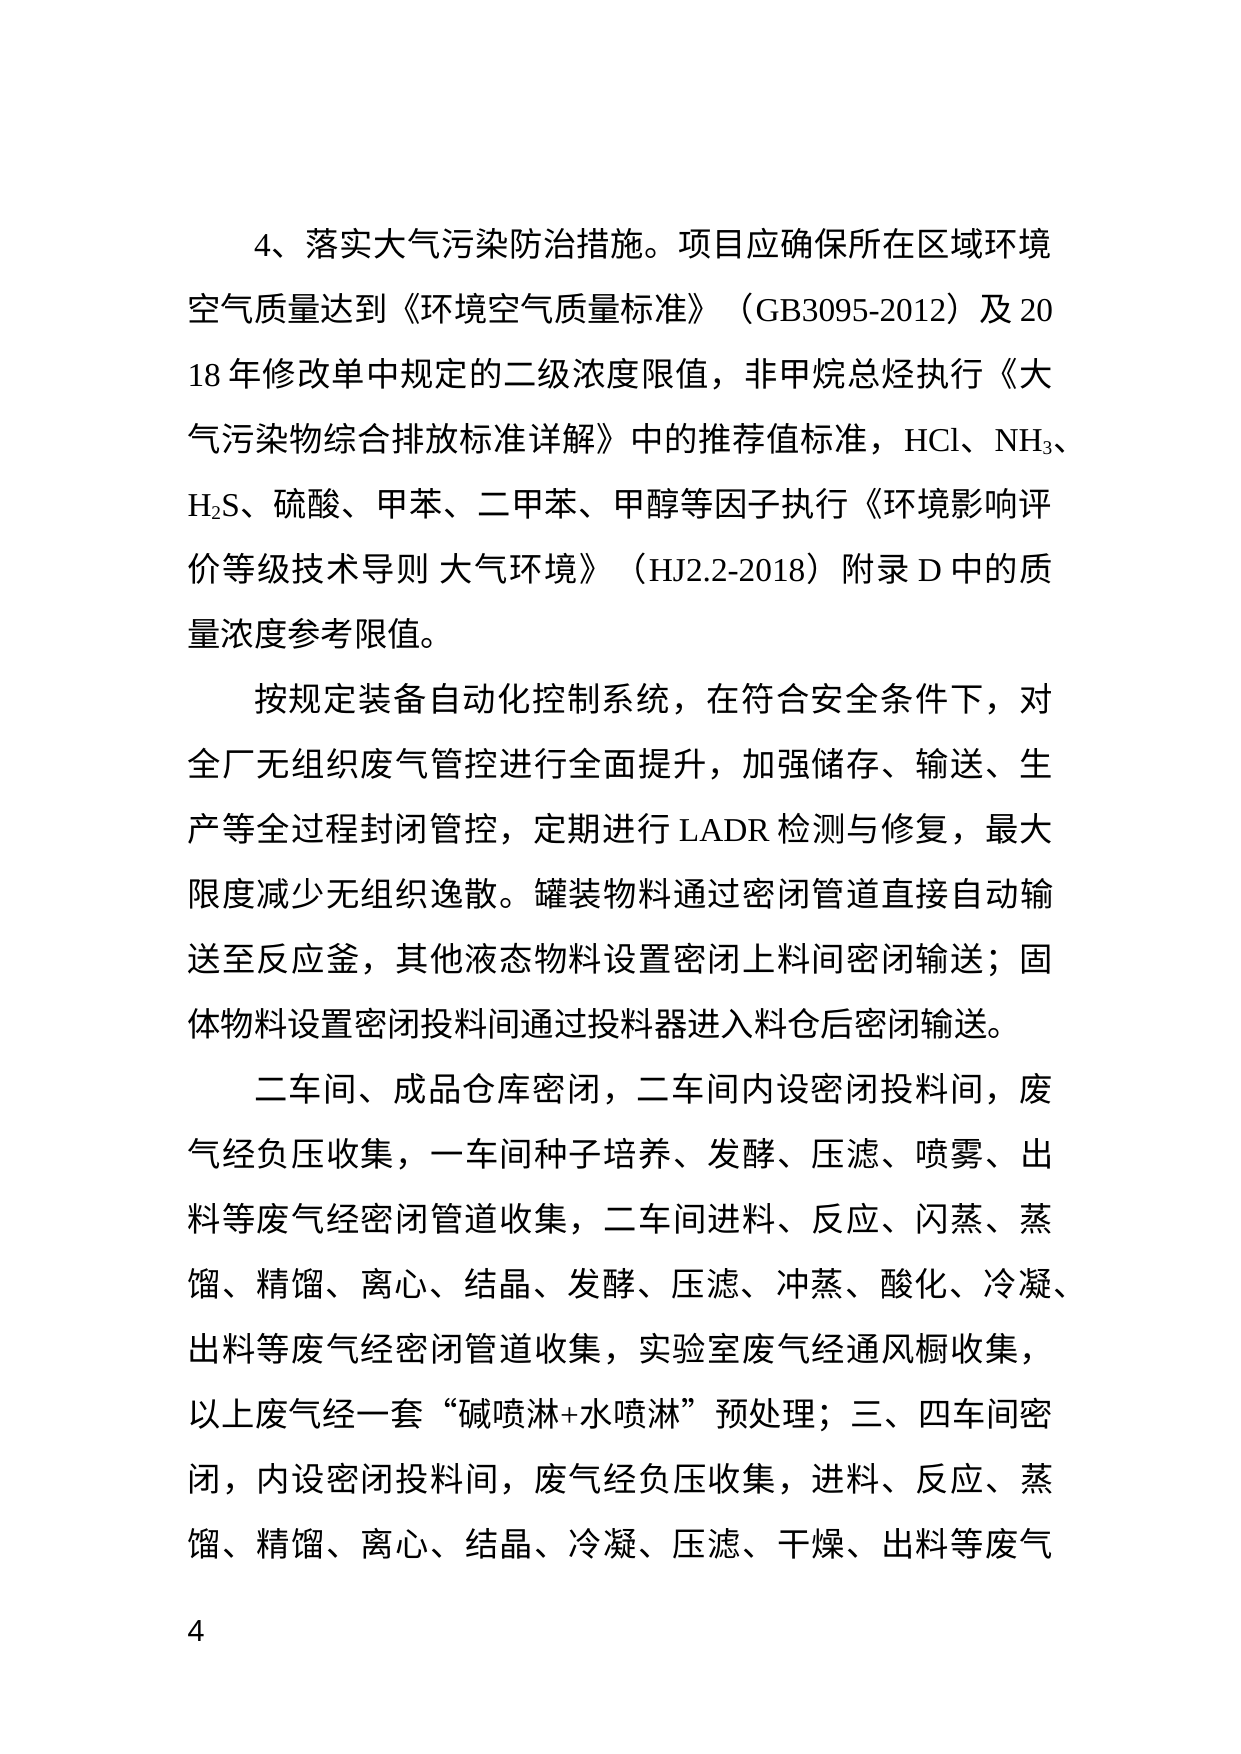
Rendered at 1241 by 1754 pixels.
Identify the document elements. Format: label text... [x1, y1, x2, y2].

text 按规定装备自动化控制系统，在符合安全条件下，对全厂无组织废气管控进行全面提升，加强储存、输送、生产等全过程封闭管控，定期进行LADR检测与修复，最大限度减少无组织逸散。罐装物料通过密闭管道直接自动输送至反应釜，其他液态物料设置密闭上料间密闭输送；固体物料设置密闭投料间通过投料器进入料仓后密闭输送。 [187, 664, 1053, 1054]
text 4、落实大气污染防治措施。项目应确保所在区域环境空气质量达到《环境空气质量标准》（GB3095-2012）及2018年修改单中规定的二级浓度限值，非甲烷总烃执行《大气污染物综合排放标准详解》中的推荐值标准，HCl、NH3、H2S、硫酸、甲苯、二甲苯、甲醇等因子执行《环境影响评价等级技术导则 大气环境》（HJ2.2-2018）附录D中的质量浓度参考限值。 [187, 209, 1053, 664]
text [187, 1054, 1053, 1574]
